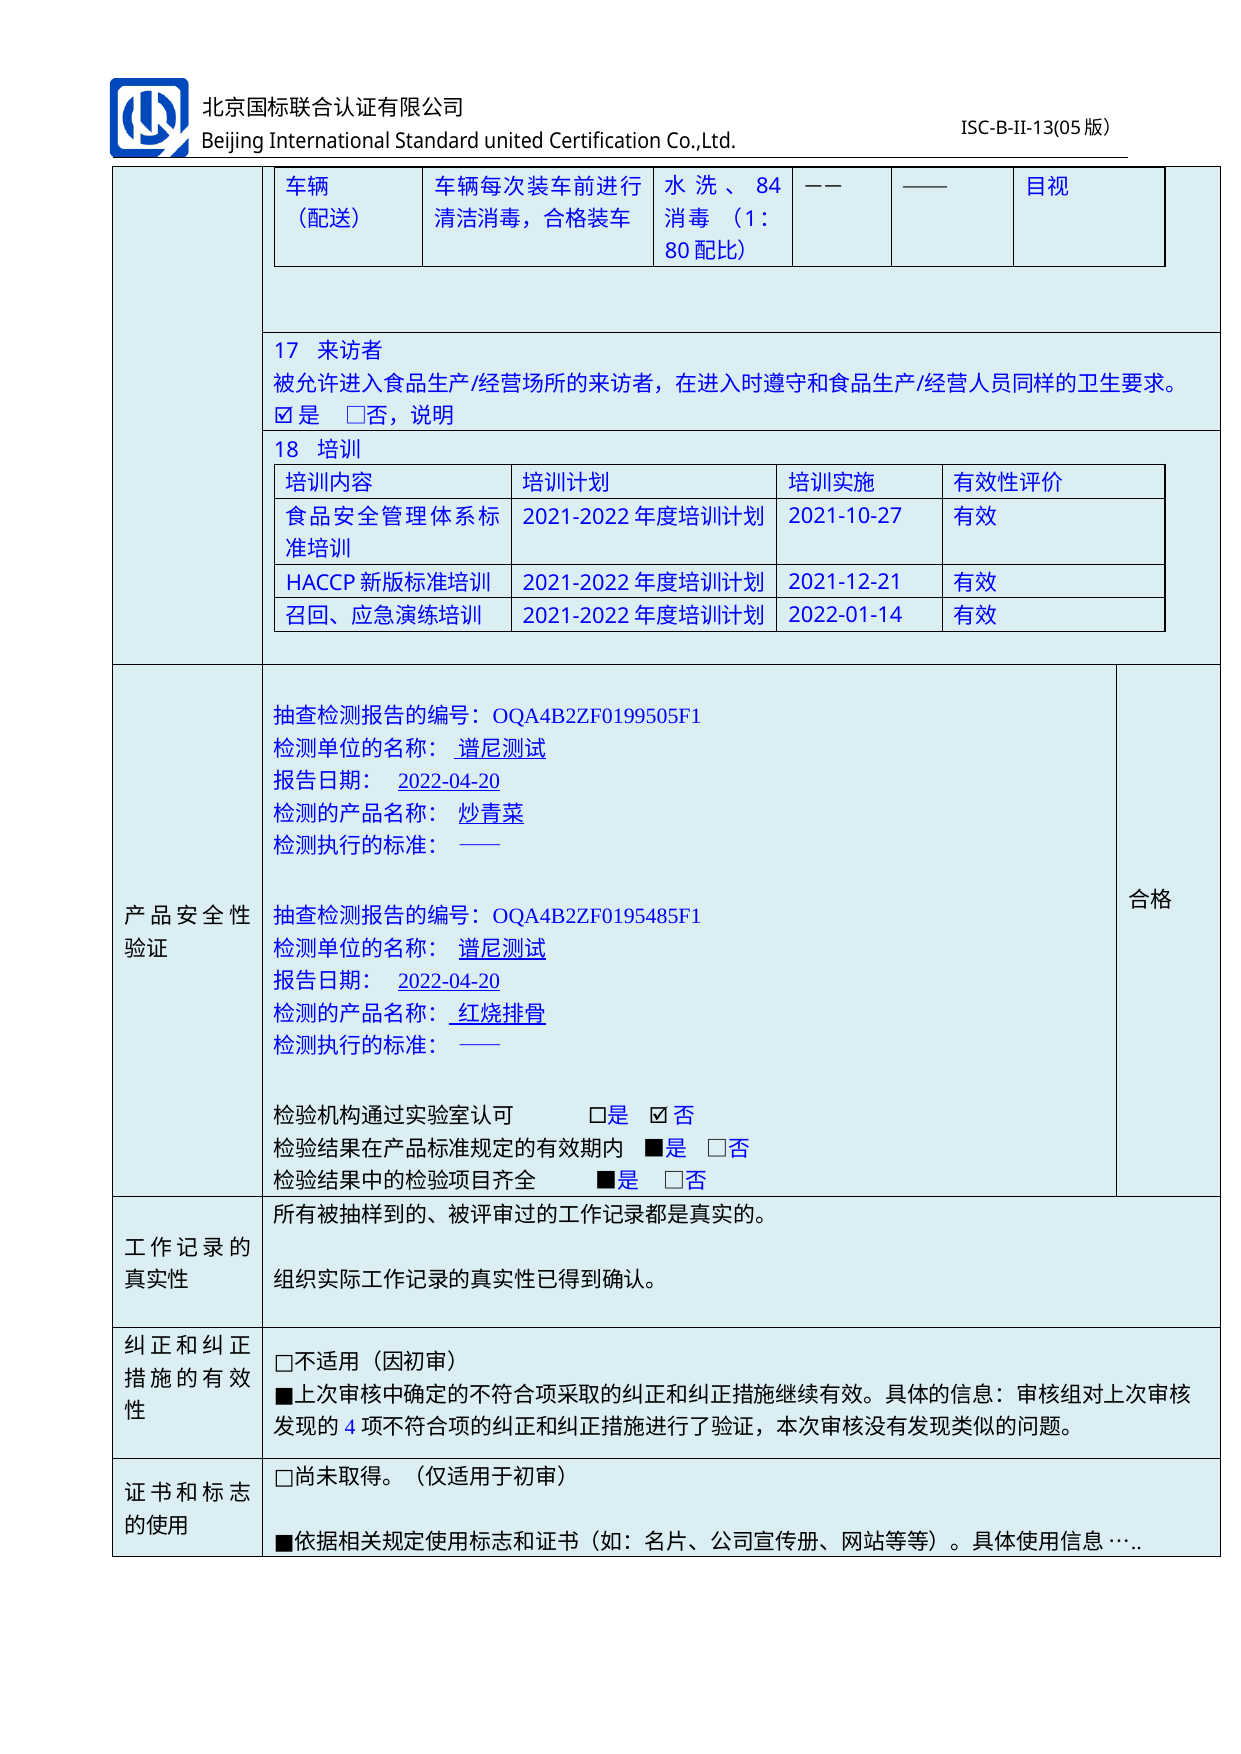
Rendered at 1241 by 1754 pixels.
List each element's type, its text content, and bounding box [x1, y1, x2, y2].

table_cell 产品安全性验证 [113, 665, 262, 1196]
table_cell 纠正和纠正措施的有效性 [113, 1328, 262, 1458]
table_cell 来访者 被允许进入食品生产/经营场所的来访者，在进入时遵守和食品生产/经营人员同样的卫生要求。 是 □否，说明 [263, 333, 1220, 430]
table_cell 培训 [263, 431, 1220, 664]
table_cell □不适用（因初审） ■上次审核中确定的不符合项采取的纠正和纠正措施继续有效。具体的信息：审核组对上次审核发现的 4 项不符合项的纠正和纠正措施进行了验证，本次审核没有发现类似的问题。 [263, 1328, 1220, 1458]
picture [109, 78, 189, 158]
table_cell 运输储存 [263, 167, 1220, 332]
table_cell 合格 [1117, 665, 1220, 1196]
table_cell 证书和标志的使用 [113, 1459, 262, 1556]
table_cell □尚未取得。（仅适用于初审） ■依据相关规定使用标志和证书（如：名片、公司宣传册、网站等等）。具体使用信息 ….. [263, 1459, 1220, 1556]
table_cell 抽查检测报告的编号：OQA4B2ZF0199505F1 检测单位的名称： 谱尼测试 报告日期： 2022-04-20 检测的产品名称： 炒青菜 检测执行的标准： —— 抽查检测报告的编号：OQA4B2ZF0195485F1 检测单位的名称： 谱尼测试 报告日期： 2022-04-20 检测的产品名称： 红烧排骨 检测执行的标准： —— 检验机构通过实验室认可 是 否 检验结果在产品标准规定的有效期内 ■是 □否 检验结果中的检验项目齐全 ■是 □否 [263, 665, 1116, 1196]
table_cell 工作记录的真实性 [113, 1197, 262, 1327]
table_cell 所有被抽样到的、被评审过的工作记录都是真实的。 组织实际工作记录的真实性已得到确认。 [263, 1197, 1220, 1327]
